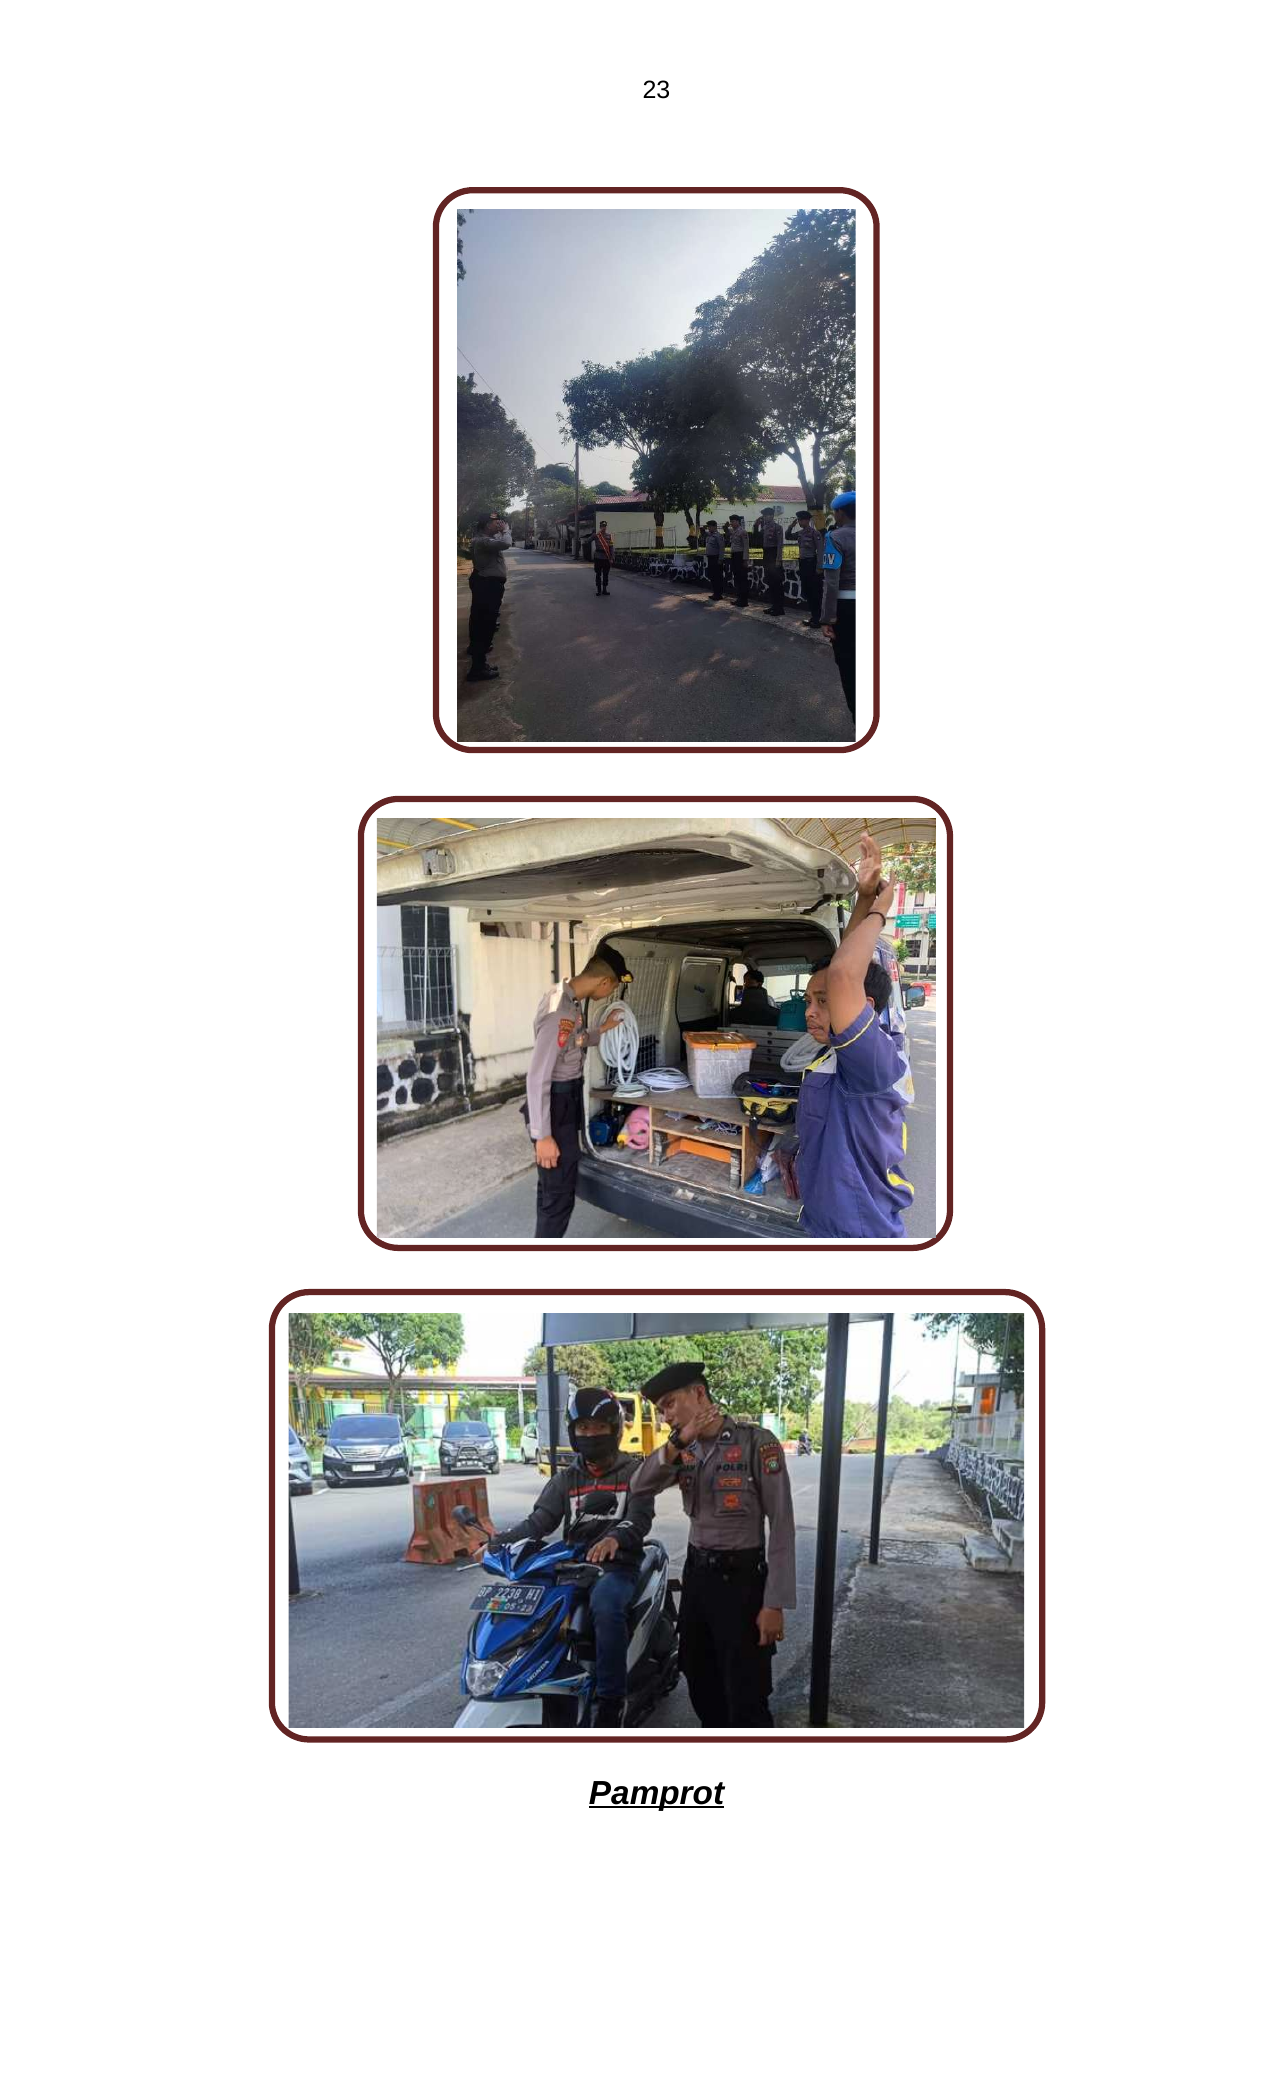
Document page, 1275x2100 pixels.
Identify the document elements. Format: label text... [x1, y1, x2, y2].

picture [288, 1313, 1025, 1728]
picture [457, 209, 856, 742]
picture [376, 818, 936, 1238]
text Pamprot [131, 1773, 1181, 1811]
